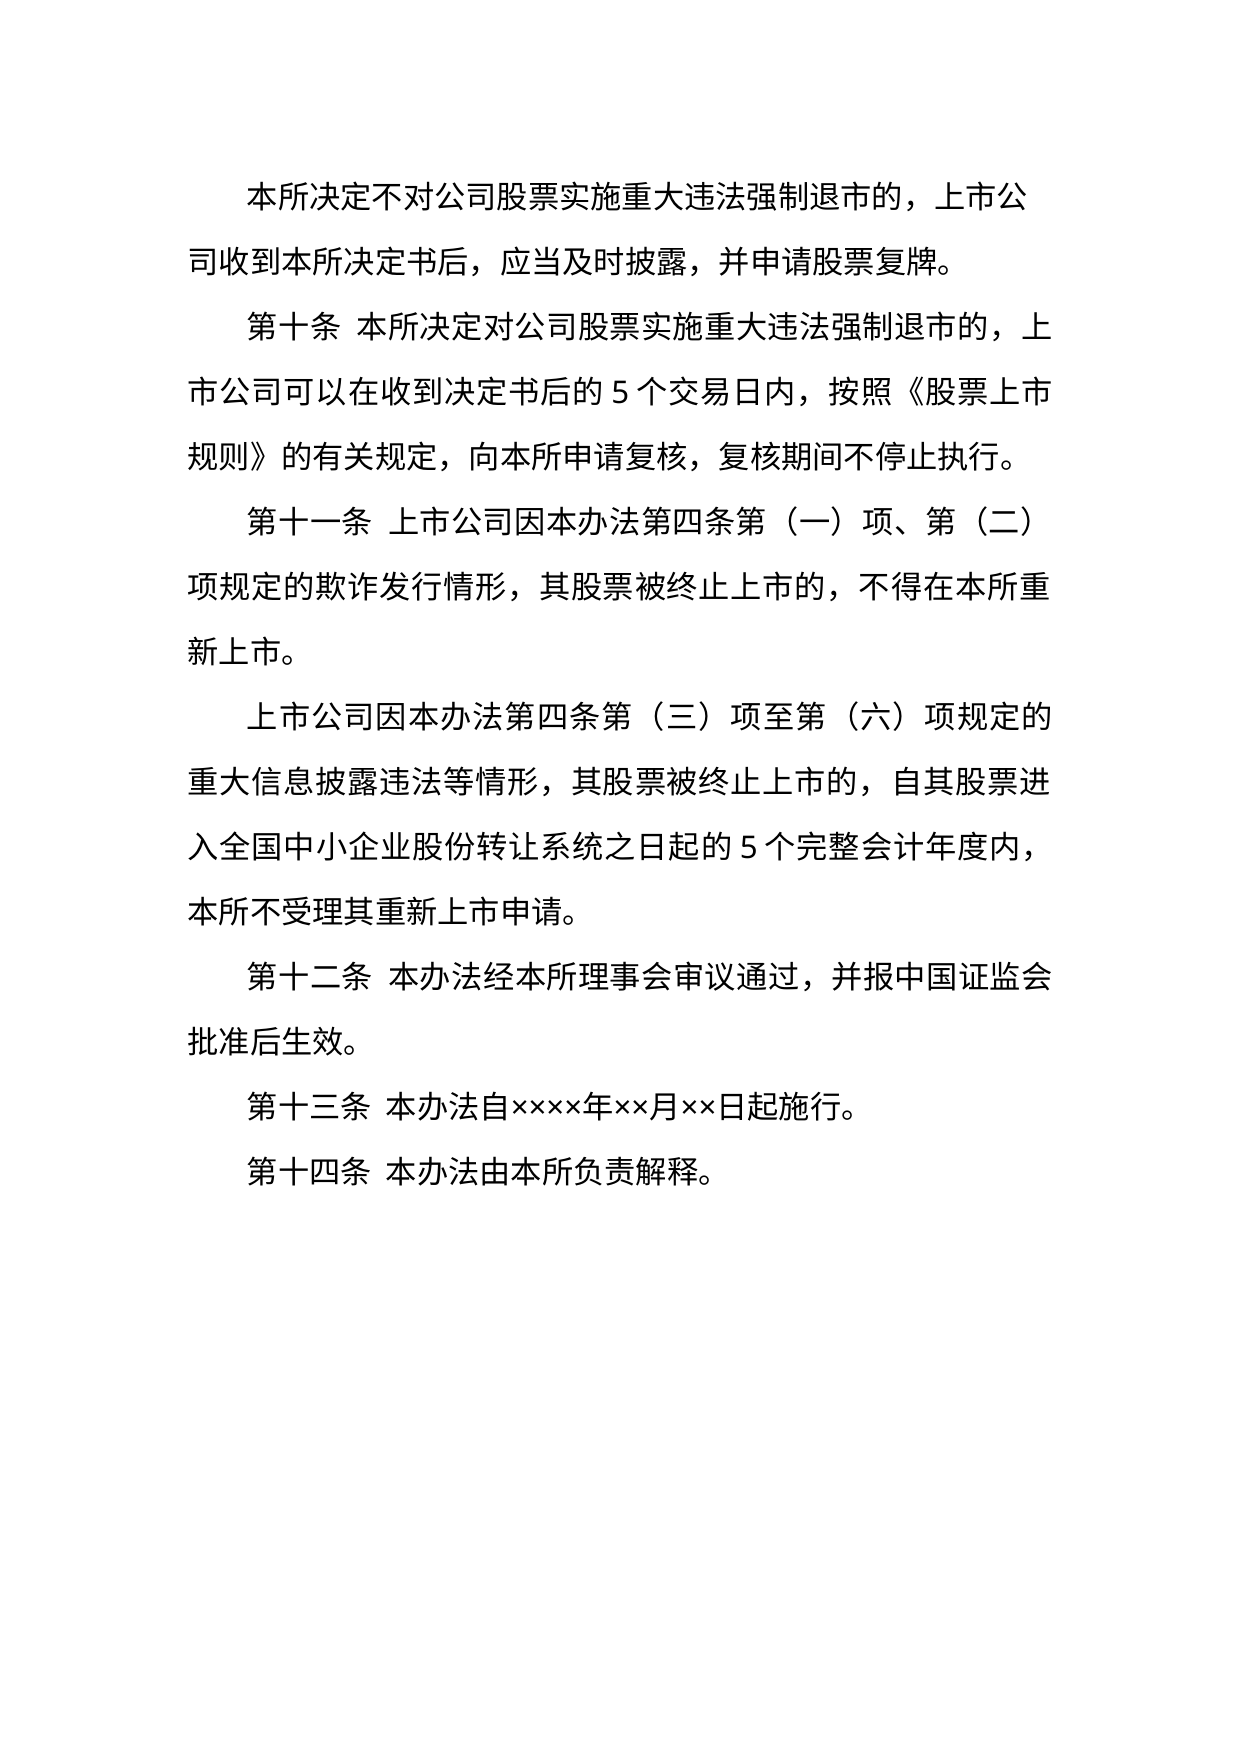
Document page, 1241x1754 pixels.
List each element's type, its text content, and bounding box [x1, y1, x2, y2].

text 第十二条 本办法经本所理事会审议通过，并报中国证监会批准后生效。 [187, 942, 1053, 1072]
text 第十条 本所决定对公司股票实施重大违法强制退市的，上市公司可以在收到决定书后的5个交易日内，按照《股票上市规则》的有关规定，向本所申请复核，复核期间不停止执行。 [187, 292, 1053, 487]
text 第十一条 上市公司因本办法第四条第（一）项、第（二）项规定的欺诈发行情形，其股票被终止上市的，不得在本所重新上市。 [187, 487, 1053, 682]
text 本所决定不对公司股票实施重大违法强制退市的，上市公司收到本所决定书后，应当及时披露，并申请股票复牌。 [187, 162, 1053, 292]
text 上市公司因本办法第四条第（三）项至第（六）项规定的重大信息披露违法等情形，其股票被终止上市的，自其股票进入全国中小企业股份转让系统之日起的5个完整会计年度内，本所不受理其重新上市申请。 [187, 682, 1053, 942]
text 第十四条 本办法由本所负责解释。 [187, 1137, 1053, 1202]
text 第十三条 本办法自××××年××月××日起施行。 [187, 1072, 1053, 1137]
